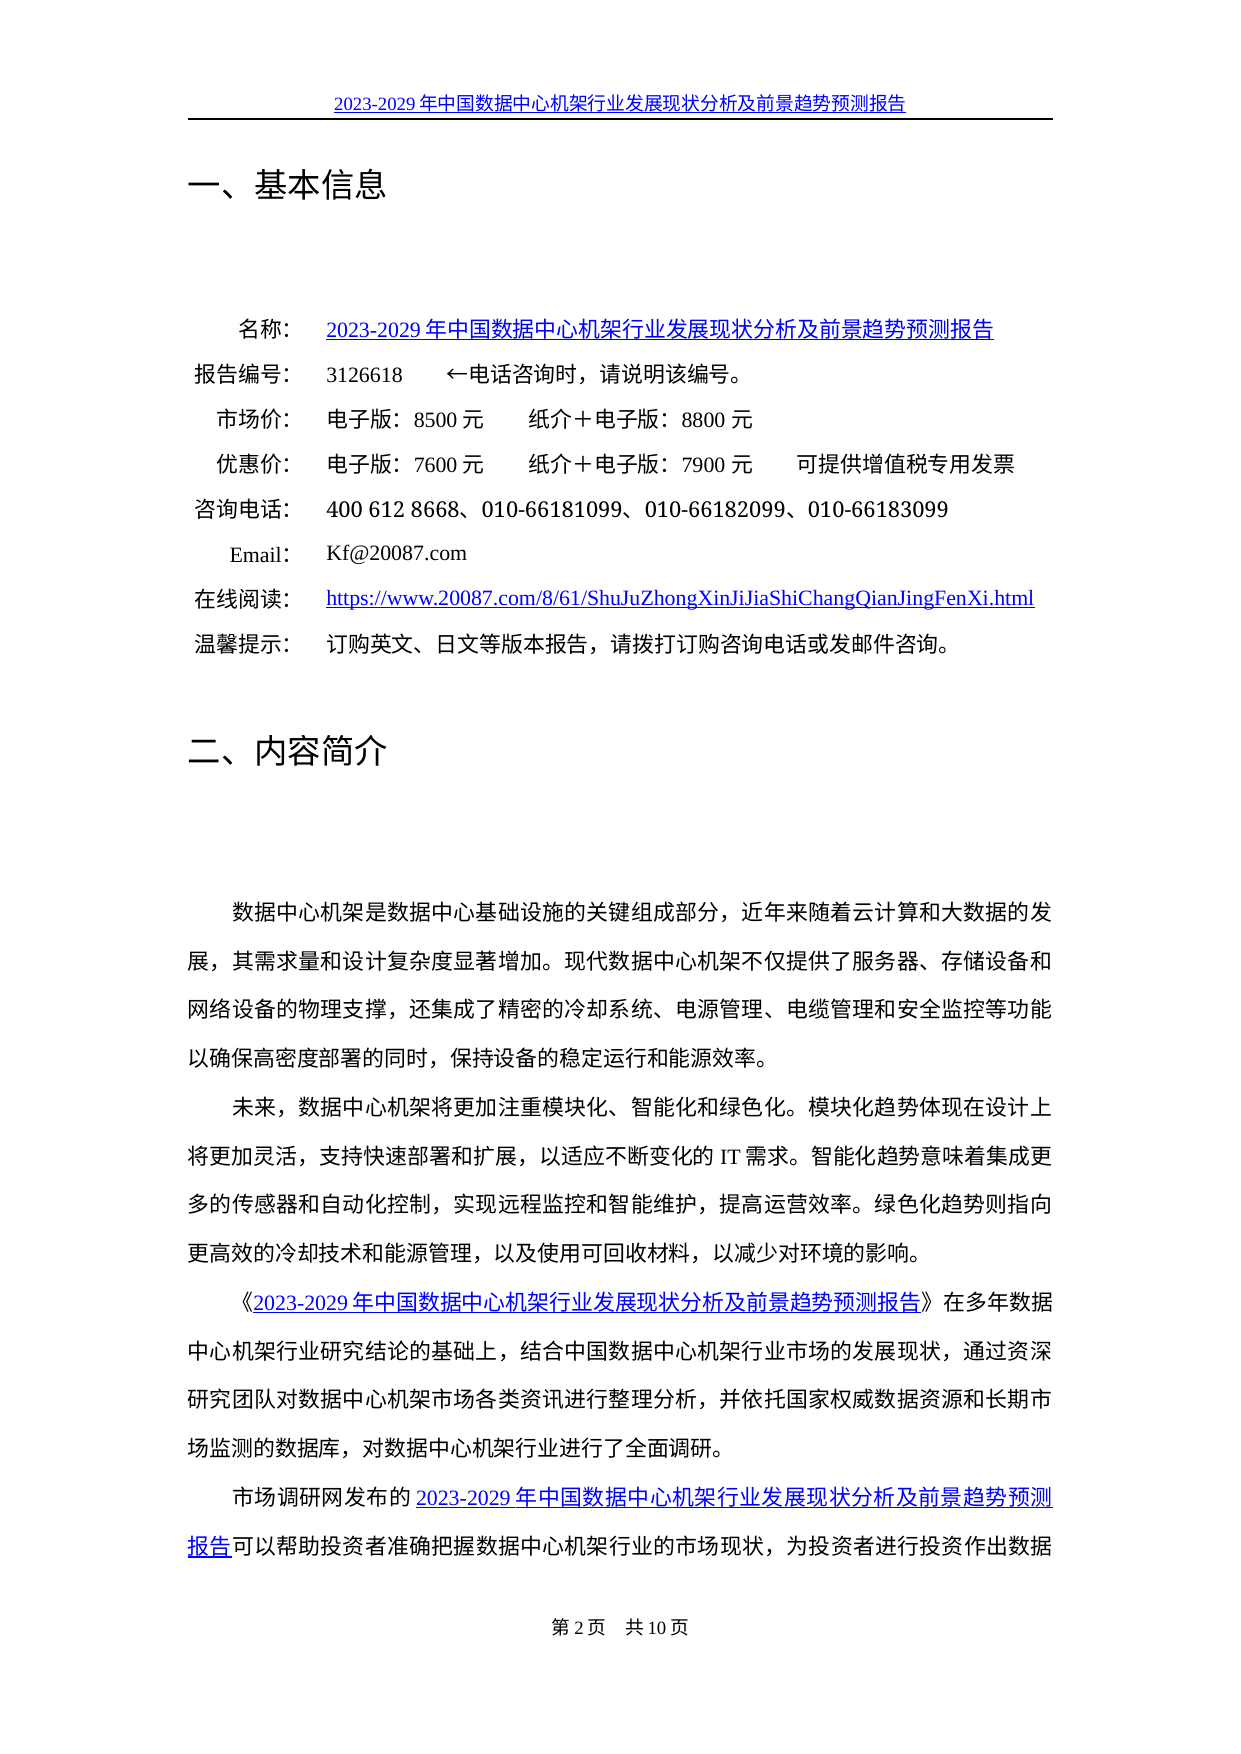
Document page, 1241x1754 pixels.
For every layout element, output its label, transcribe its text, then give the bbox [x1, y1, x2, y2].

table_cell Email： [167, 537, 315, 582]
table_cell 电子版：7600 元 纸介＋电子版：7900 元 可提供增值税专用发票 [315, 447, 1073, 492]
table_cell 温馨提示： [167, 627, 315, 672]
table_cell 报告编号： [167, 357, 315, 402]
table_cell 在线阅读： [167, 582, 315, 627]
table_cell 3126618 ←电话咨询时，请说明该编号。 [315, 357, 1073, 402]
title 一、基本信息 [187, 150, 1053, 215]
table_cell [315, 582, 1073, 627]
title 二、内容简介 [187, 717, 1053, 782]
table_cell Kf@20087.com [315, 537, 1073, 582]
table_cell 咨询电话： [167, 492, 315, 537]
table_cell 优惠价： [167, 447, 315, 492]
table_header 2023-2029年中国数据中心机架行业发展现状分析及前景趋势预测报告 [315, 312, 1073, 357]
table_cell 订购英文、日文等版本报告，请拨打订购咨询电话或发邮件咨询。 [315, 627, 1073, 672]
table_cell 市场价： [167, 402, 315, 447]
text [187, 894, 1053, 1561]
table_header 名称： [167, 312, 315, 357]
table_cell 电子版：8500 元 纸介＋电子版：8800 元 [315, 402, 1073, 447]
table_cell 400 612 8668、010-66181099、010-66182099、010-66183099 [315, 492, 1073, 537]
